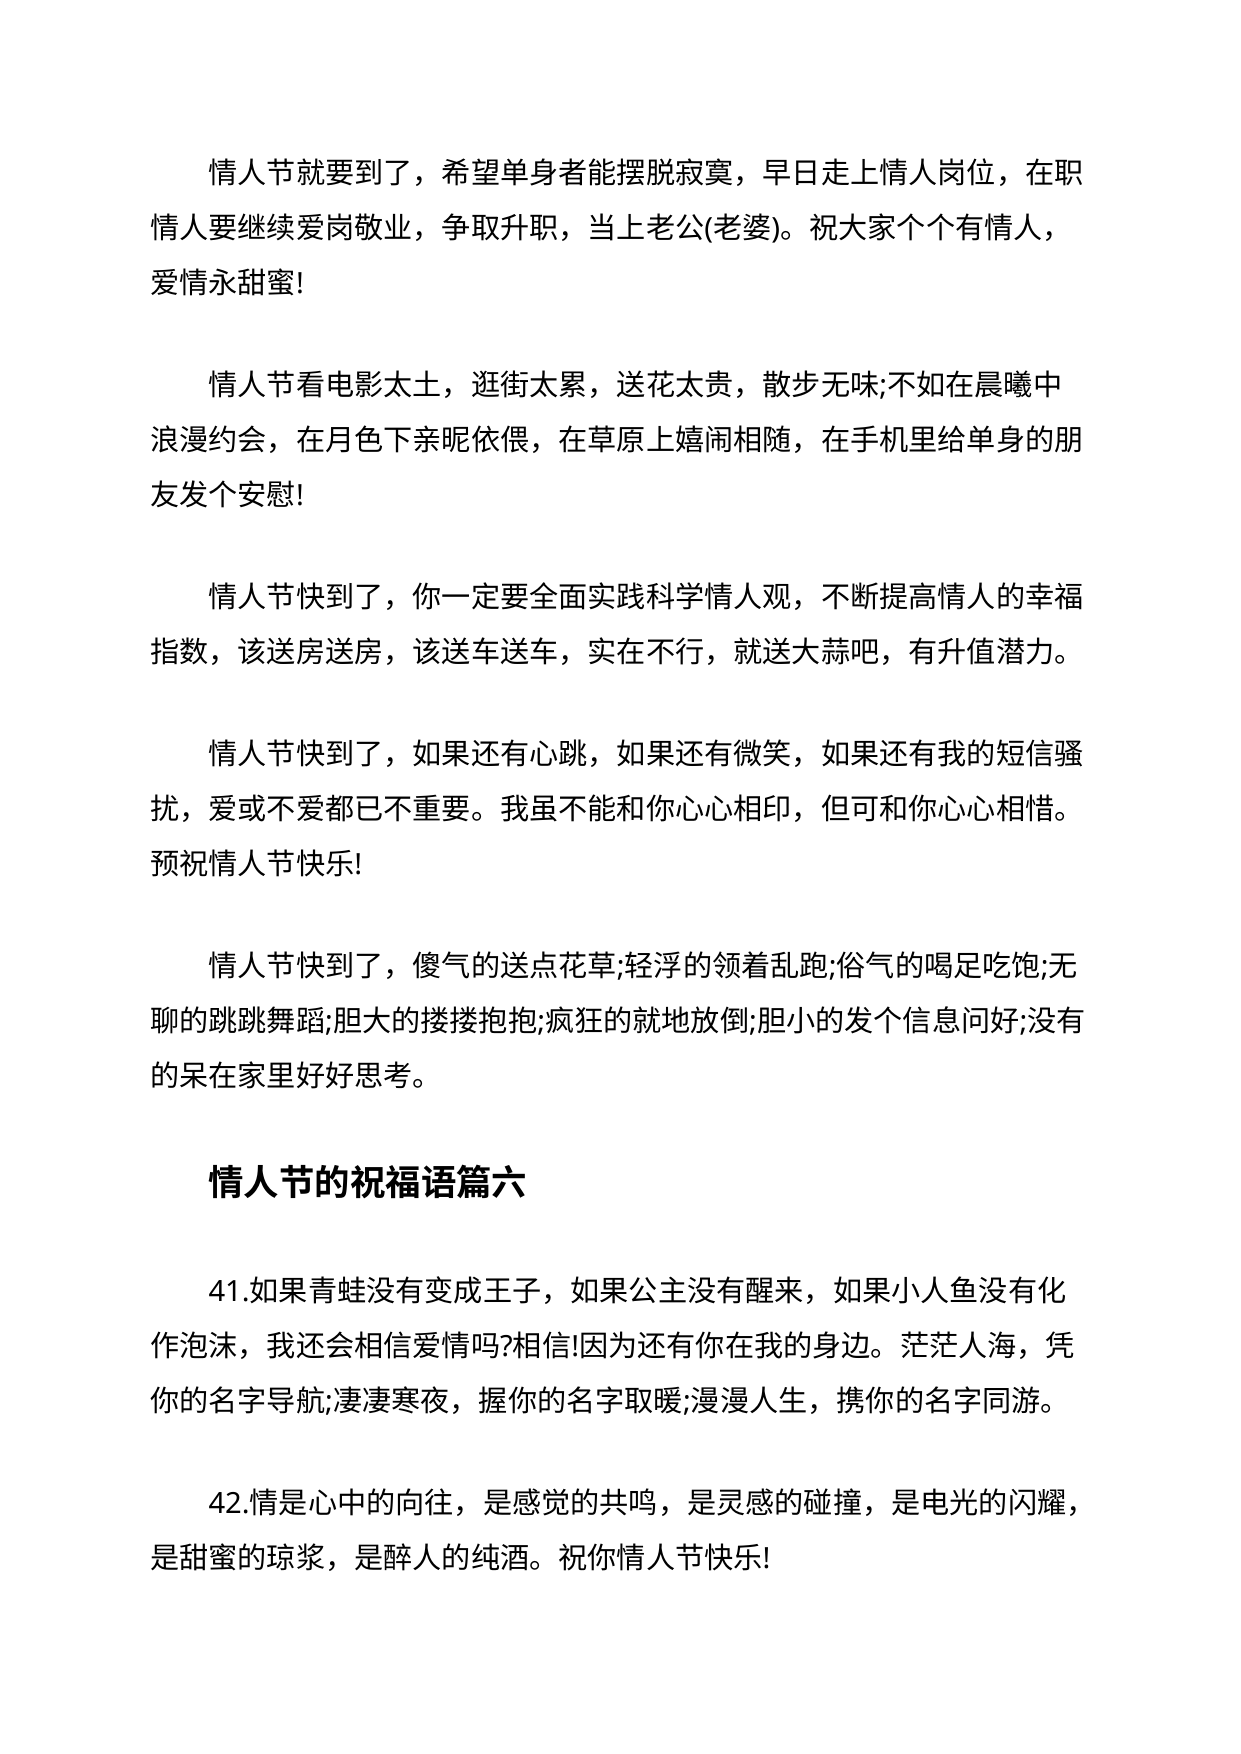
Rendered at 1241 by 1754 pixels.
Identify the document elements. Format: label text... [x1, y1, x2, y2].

text 41.如果青蛙没有变成王子，如果公主没有醒来，如果小人鱼没有化作泡沫，我还会相信爱情吗?相信!因为还有你在我的身边。茫茫人海，凭你的名字导航;凄凄寒夜，握你的名字取暖;漫漫人生，携你的名字同游。 [150, 1267, 1090, 1420]
text 42.情是心中的向往，是感觉的共鸣，是灵感的碰撞，是电光的闪耀，是甜蜜的琼浆，是醉人的纯酒。祝你情人节快乐! [150, 1479, 1090, 1577]
text 情人节的祝福语篇六 [150, 1154, 1090, 1205]
text 情人节就要到了，希望单身者能摆脱寂寞，早日走上情人岗位，在职情人要继续爱岗敬业，争取升职，当上老公(老婆)。祝大家个个有情人，爱情永甜蜜! [150, 150, 1090, 302]
text 情人节快到了，如果还有心跳，如果还有微笑，如果还有我的短信骚扰，爱或不爱都已不重要。我虽不能和你心心相印，但可和你心心相惜。预祝情人节快乐! [150, 730, 1090, 883]
text 情人节看电影太土，逛街太累，送花太贵，散步无味;不如在晨曦中浪漫约会，在月色下亲昵依偎，在草原上嬉闹相随，在手机里给单身的朋友发个安慰! [150, 362, 1090, 514]
text 情人节快到了，傻气的送点花草;轻浮的领着乱跑;俗气的喝足吃饱;无聊的跳跳舞蹈;胆大的搂搂抱抱;疯狂的就地放倒;胆小的发个信息问好;没有的呆在家里好好思考。 [150, 942, 1090, 1094]
text 情人节快到了，你一定要全面实践科学情人观，不断提高情人的幸福指数，该送房送房，该送车送车，实在不行，就送大蒜吧，有升值潜力。 [150, 574, 1090, 671]
